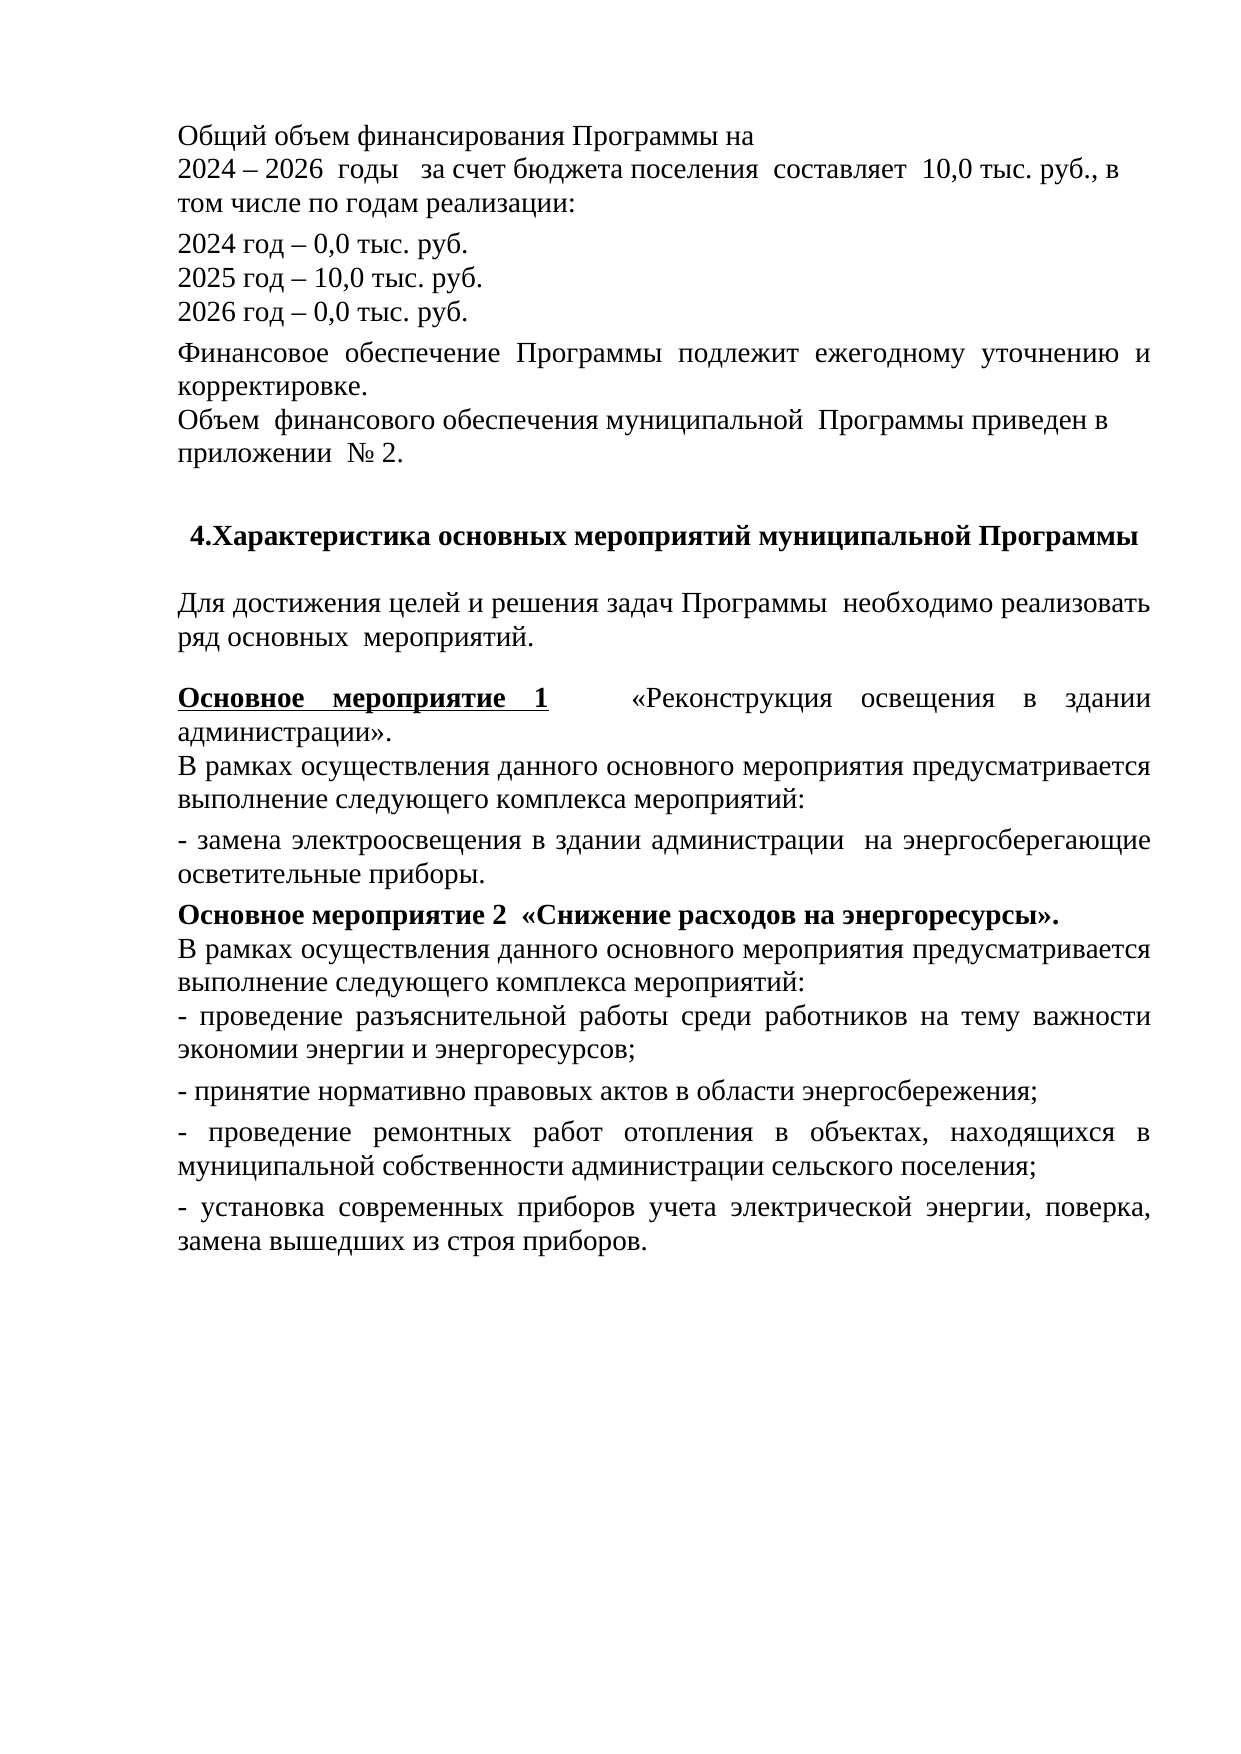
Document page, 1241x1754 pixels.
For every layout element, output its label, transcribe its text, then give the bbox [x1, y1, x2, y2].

text 2024 год – 0,0 тыс. руб. [177, 227, 1152, 260]
text 2025 год – 10,0 тыс. руб. [177, 260, 1152, 294]
text Основное мероприятие 1 «Реконструкция освещения в здании администрации». [177, 652, 1152, 748]
text - проведение разъяснительной работы среди работников на тему важности экономии энергии и энергоресурсов; [177, 998, 1152, 1065]
text Объем финансового обеспечения муниципальной Программы приведен в приложении № 2. [177, 402, 1152, 469]
text 4.Характеристика основных мероприятий муниципальной Программы [177, 518, 1152, 552]
text - проведение ремонтных работ отопления в объектах, находящихся в муниципальной собственности администрации сельского поселения; [177, 1114, 1152, 1181]
text Финансовое обеспечение Программы подлежит ежегодному уточнению и корректировке. [177, 335, 1152, 402]
text Для достижения целей и решения задач Программы необходимо реализовать ряд основных мероприятий. [177, 585, 1152, 652]
text 2026 год – 0,0 тыс. руб. [177, 294, 1152, 327]
text Общий объем финансирования Программы на 2024 – 2026 годы за счет бюджета поселения составляет 10,0 тыс. руб., в том числе по годам реализации: [177, 118, 1152, 219]
text - принятие нормативно правовых актов в области энергосбережения; [177, 1073, 1152, 1106]
text В рамках осуществления данного основного мероприятия предусматривается выполнение следующего комплекса мероприятий: [177, 748, 1152, 815]
text - установка современных приборов учета электрической энергии, поверка, замена вышедших из строя приборов. [177, 1189, 1152, 1256]
text В рамках осуществления данного основного мероприятия предусматривается выполнение следующего комплекса мероприятий: [177, 931, 1152, 998]
text - замена электроосвещения в здании администрации на энергосберегающие осветительные приборы. [177, 822, 1152, 889]
text Основное мероприятие 2 «Снижение расходов на энергоресурсы». [177, 897, 1152, 931]
